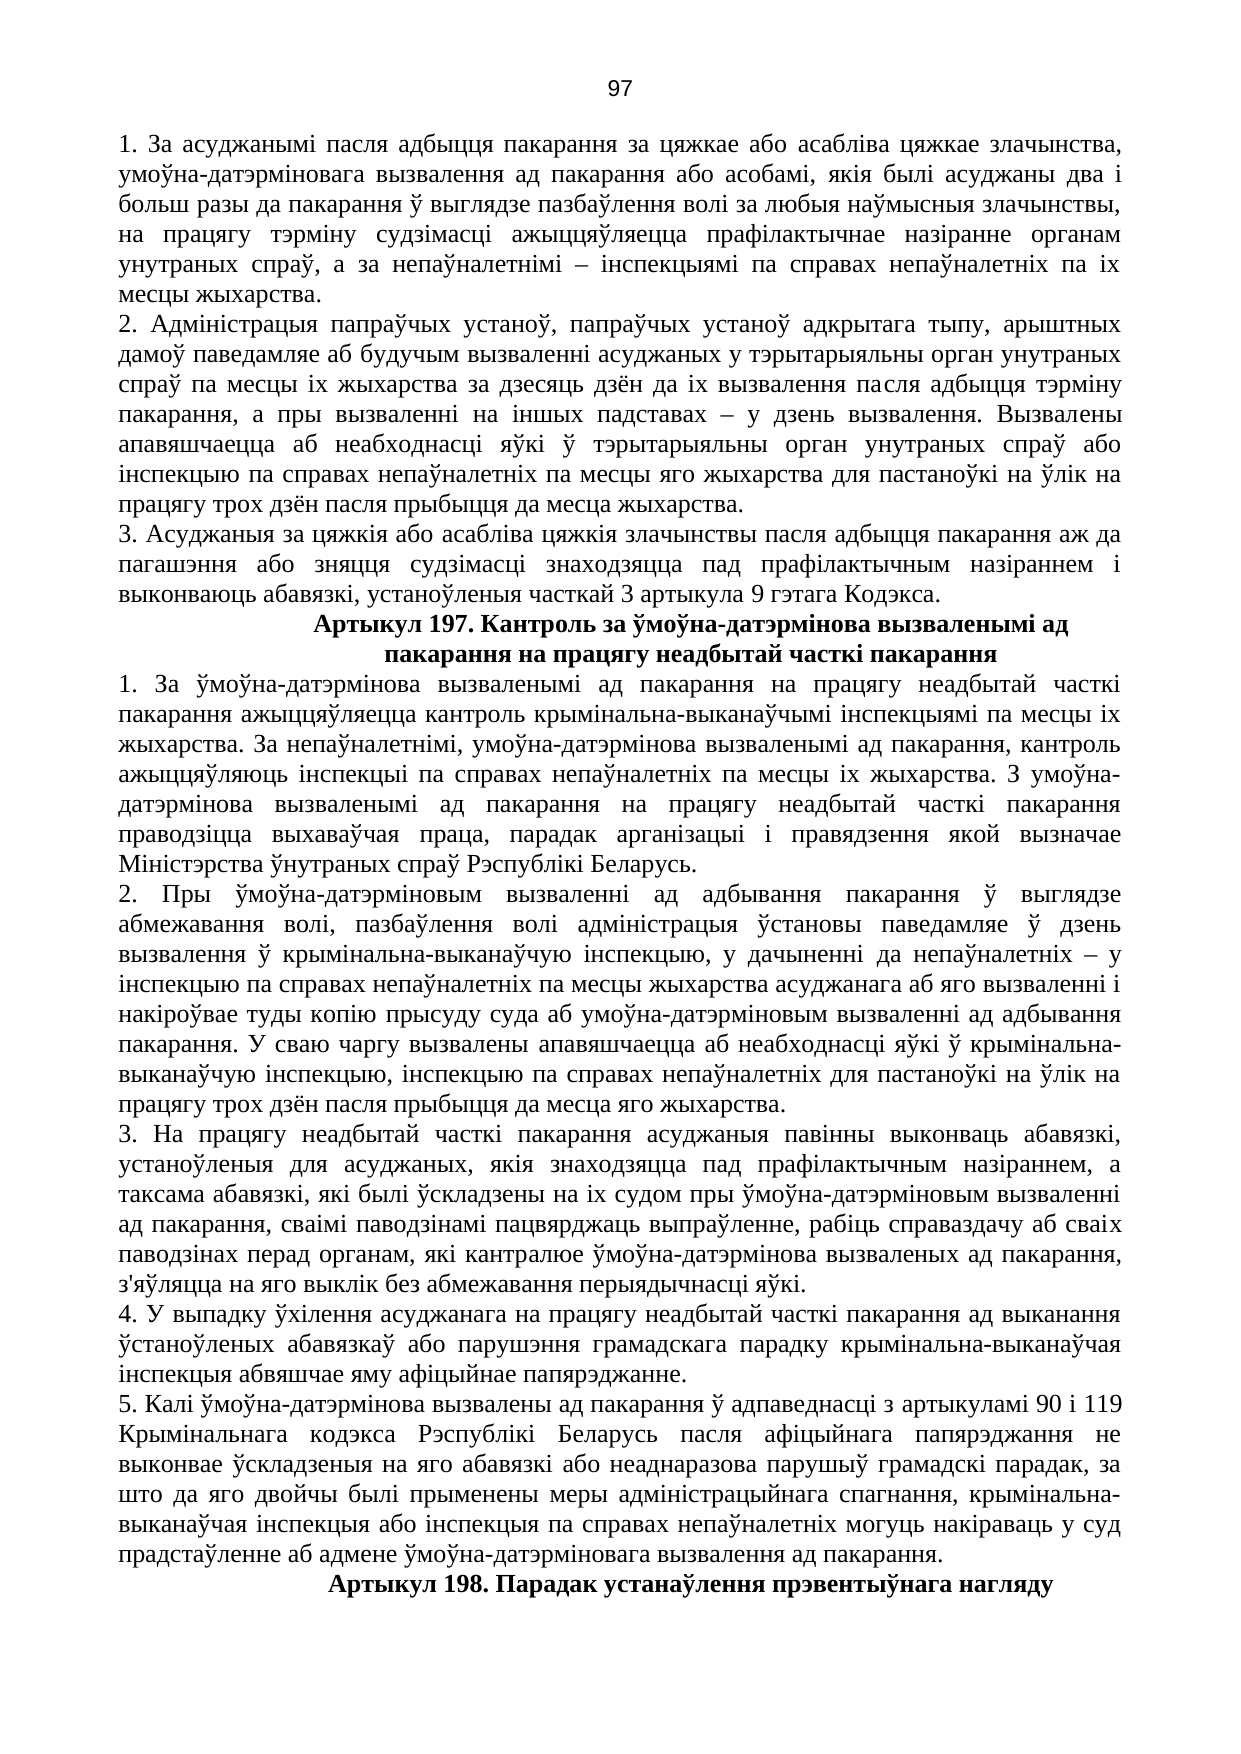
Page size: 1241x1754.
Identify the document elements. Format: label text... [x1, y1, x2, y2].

text 2. Пры ўмоўна-датэрміновым вызваленні ад адбывання пакарання ў выглядзе абмежавання волі, пазбаўлення волі адміністрацыя ўстановы паведамляе ў дзень вызвалення ў крымінальна-выканаўчую інспекцыю, у дачыненні да непаўналетніх – у інспекцыю па справах непаўналетніх па месцы жыхарства асуджанага аб яго вызваленні і накіроўвае туды копію прысуду суда аб умоўна-датэрміновым вызваленні ад адбывання пакарання. У сваю чаргу вызвалены апавяшчаецца аб неабходнасці яўкі ў крымінальна-выканаўчую інспекцыю, інспекцыю па справах непаўналетніх для пастаноўкі на ўлік на працягу трох дзён пасля прыбыцця да месца яго жыхарства. [118, 878, 1122, 1118]
text 3. На працягу неадбытай часткі пакарання асуджаныя павінны выконваць абавязкі, устаноўленыя для асуджаных, якія знаходзяцца пад прафілактычным назіраннем, а таксама абавязкі, які былі ўскладзены на іх судом пры ўмоўна-датэрміновым вызваленні ад пакарання, сваімі паводзінамі пацвярджаць выпраўленне, рабіць справаздачу аб сваіх паводзінах перад органам, які кантралюе ўмоўна-датэрмінова вызваленых ад пакарання, з'яўляцца на яго выклік без абмежавання перыядычнасці яўкі. [118, 1118, 1122, 1298]
text 2. Адміністрацыя папраўчых устаноў, папраўчых устаноў адкрытага тыпу, арыштных дамоў паведамляе аб будучым вызваленні асуджаных у тэрытарыяльны орган унутраных спраў па месцы іх жыхарства за дзесяць дзён да іх вызвалення пасля адбыцця тэрміну пакарання, а пры вызваленні на іншых падставах – у дзень вызвалення. Вызвалены апавяшчаецца аб неабходнасці яўкі ў тэрытарыяльны орган унутраных спраў або інспекцыю па справах непаўналетніх па месцы яго жыхарства для пастаноўкі на ўлік на працягу трох дзён пасля прыбыцця да месца жыхарства. [118, 308, 1122, 518]
text Артыкул 198. Парадак устанаўлення прэвентыўнага нагляду [199, 1568, 1122, 1598]
text 4. У выпадку ўхілення асуджанага на працягу неадбытай часткі пакарання ад выканання ўстаноўленых абавязкаў або парушэння грамадскага парадку крымінальна-выканаўчая інспекцыя абвяшчае яму афіцыйнае папярэджанне. [118, 1298, 1122, 1388]
text 1. За ўмоўна-датэрмінова вызваленымі ад пакарання на працягу неадбытай часткі пакарання ажыццяўляецца кантроль крымінальна-выканаўчымі інспекцыямі па месцы іх жыхарства. За непаўналетнімі, умоўна-датэрмінова вызваленымі ад пакарання, кантроль ажыццяўляюць інспекцыі па справах непаўналетніх па месцы іх жыхарства. З умоўна-датэрмінова вызваленымі ад пакарання на працягу неадбытай часткі пакарання праводзіцца выхаваўчая праца, парадак арганізацыі і правядзення якой вызначае Міністэрства ўнутраных спраў Рэспублікі Беларусь. [118, 668, 1122, 878]
text 1. За асуджанымі пасля адбыцця пакарання за цяжкае або асабліва цяжкае злачынства, умоўна-датэрміновага вызвалення ад пакарання або асобамі, якія былі асуджаны два і больш разы да пакарання ў выглядзе пазбаўлення волі за любыя наўмысныя злачынствы, на працягу тэрміну судзімасці ажыццяўляецца прафілактычнае назіранне органам унутраных спраў, а за непаўналетнімі – інспекцыямі па справах непаўналетніх па іх месцы жыхарства. [118, 128, 1122, 308]
text 3. Асуджаныя за цяжкія або асабліва цяжкія злачынствы пасля адбыцця пакарання аж да пагашэння або зняцця судзімасці знаходзяцца пад прафілактычным назіраннем і выконваюць абавязкі, устаноўленыя часткай 3 артыкула 9 гэтага Кодэкса. [118, 518, 1122, 608]
text 5. Калі ўмоўна-датэрмінова вызвалены ад пакарання ў адпаведнасці з артыкуламі 90 і 119 Крымінальнага кодэкса Рэспублікі Беларусь пасля афіцыйнага папярэджання не выконвае ўскладзеныя на яго абавязкі або неаднаразова парушыў грамадскі парадак, за што да яго двойчы былі прыменены меры адміністрацыйнага спагнання, крымінальна-выканаўчая інспекцыя або інспекцыя па справах непаўналетніх могуць накіраваць у суд прадстаўленне аб адмене ўмоўна-датэрміновага вызвалення ад пакарання. [118, 1388, 1122, 1568]
text Артыкул 197. Кантроль за ўмоўна-датэрмінова вызваленымі ад пакарання на працягу неадбытай часткі пакарання [199, 608, 1122, 668]
